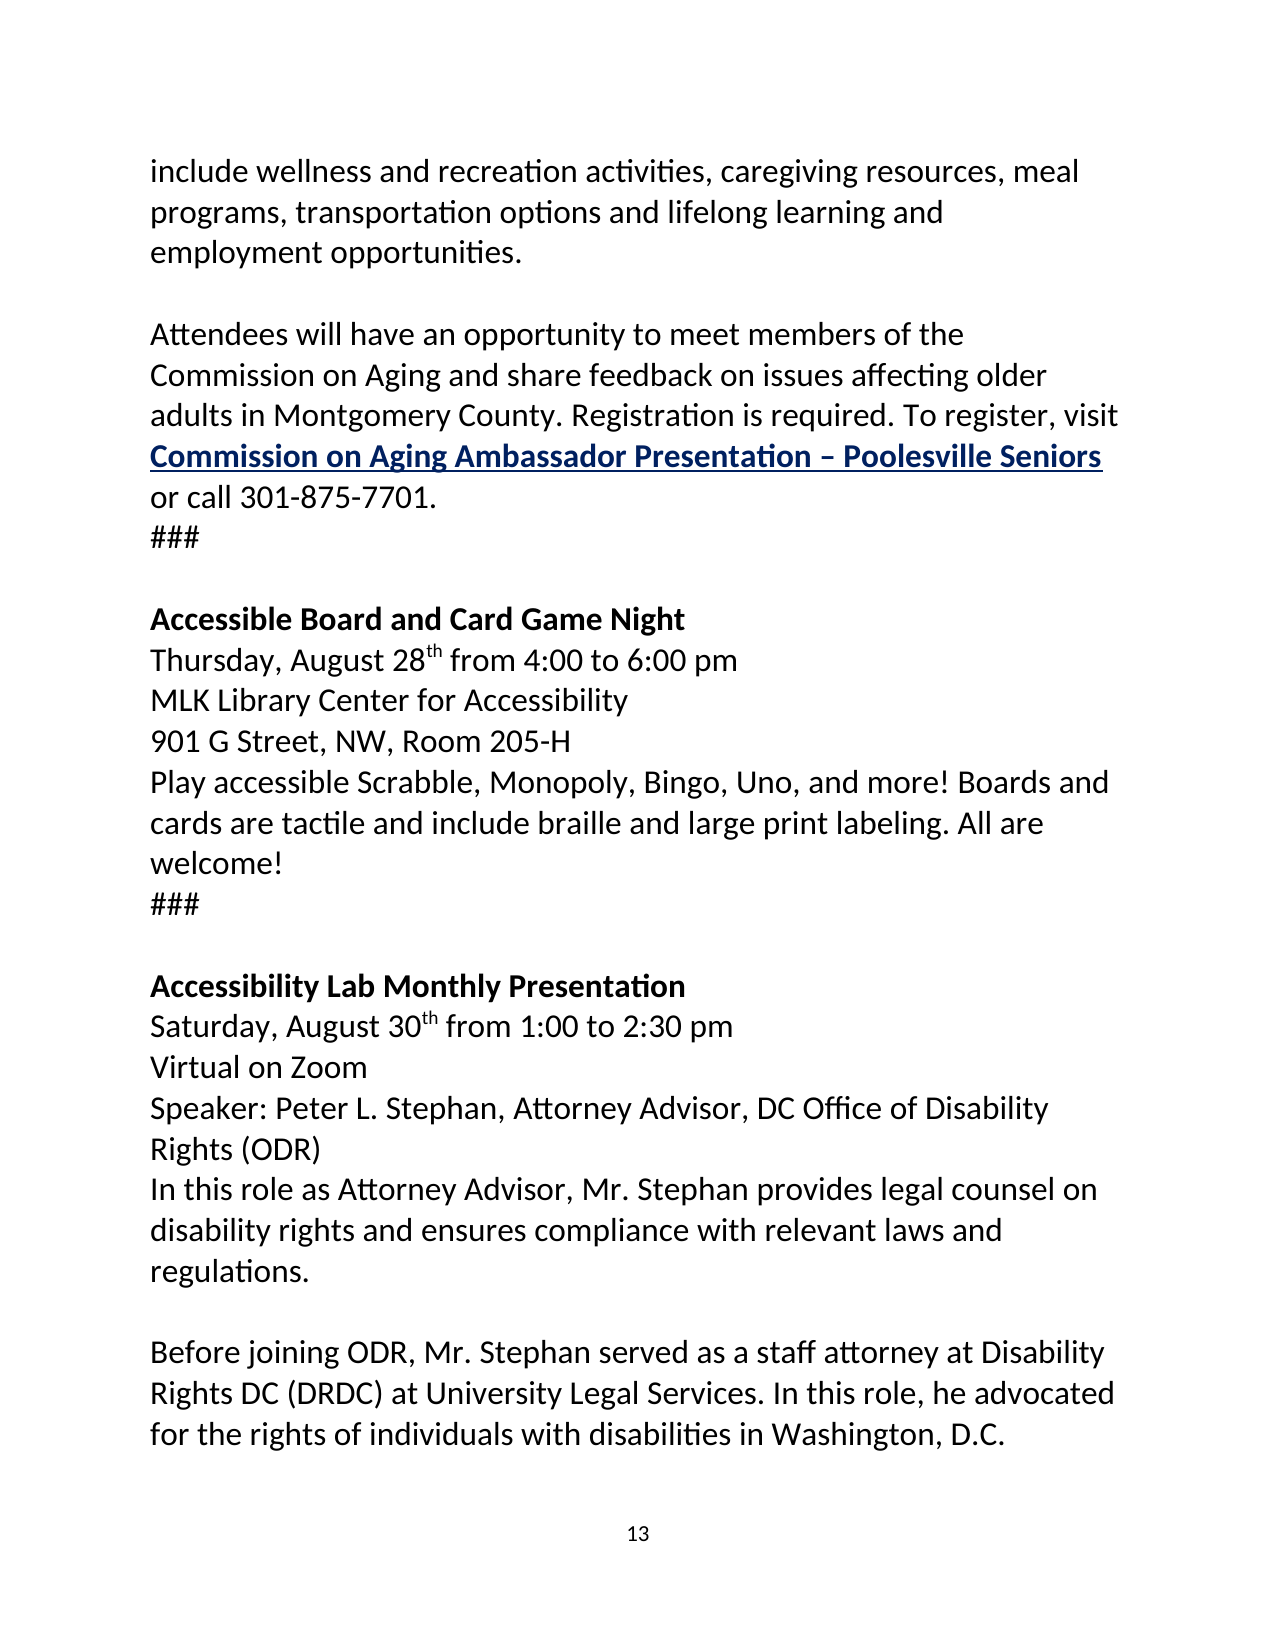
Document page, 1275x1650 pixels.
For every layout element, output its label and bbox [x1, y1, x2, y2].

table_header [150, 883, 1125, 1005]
table_header [150, 150, 1125, 639]
